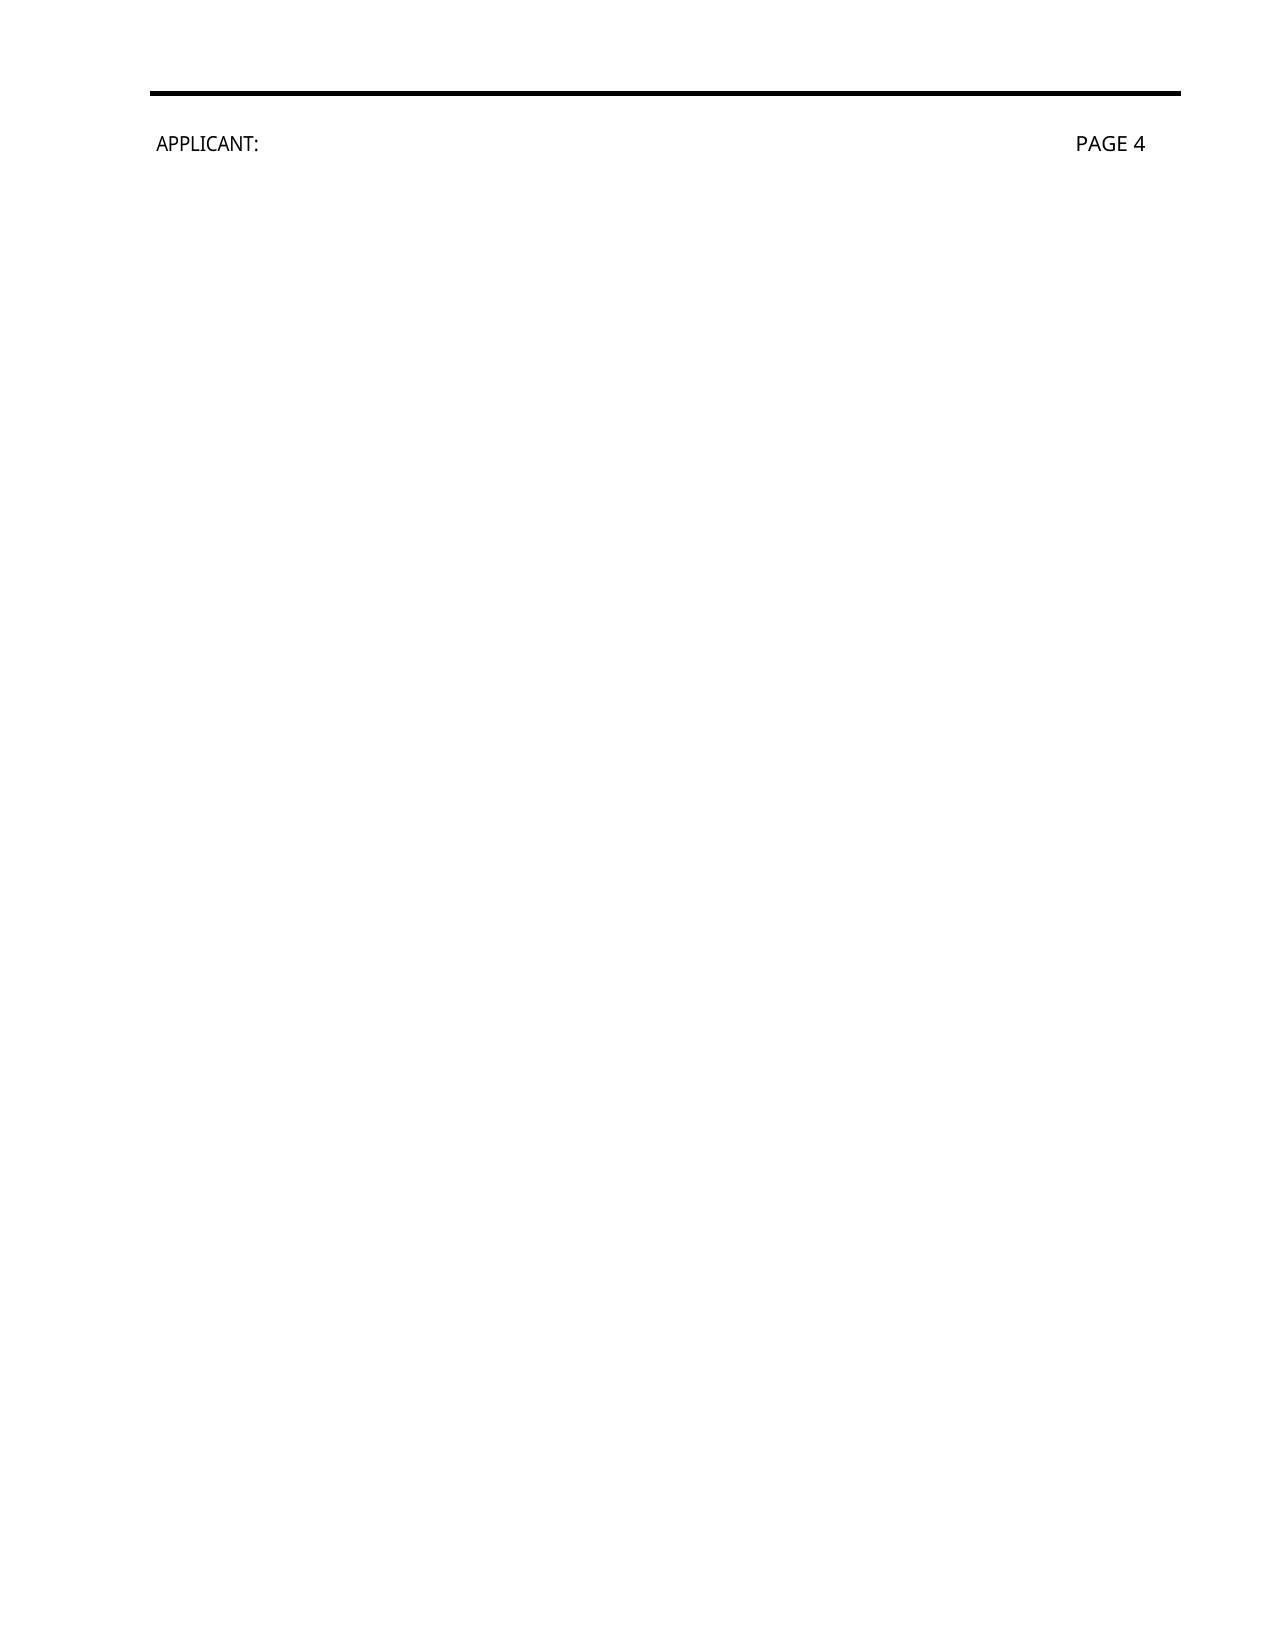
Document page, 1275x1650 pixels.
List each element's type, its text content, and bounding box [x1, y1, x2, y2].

text APPLICANT: PAGE 4 [156, 129, 1196, 158]
